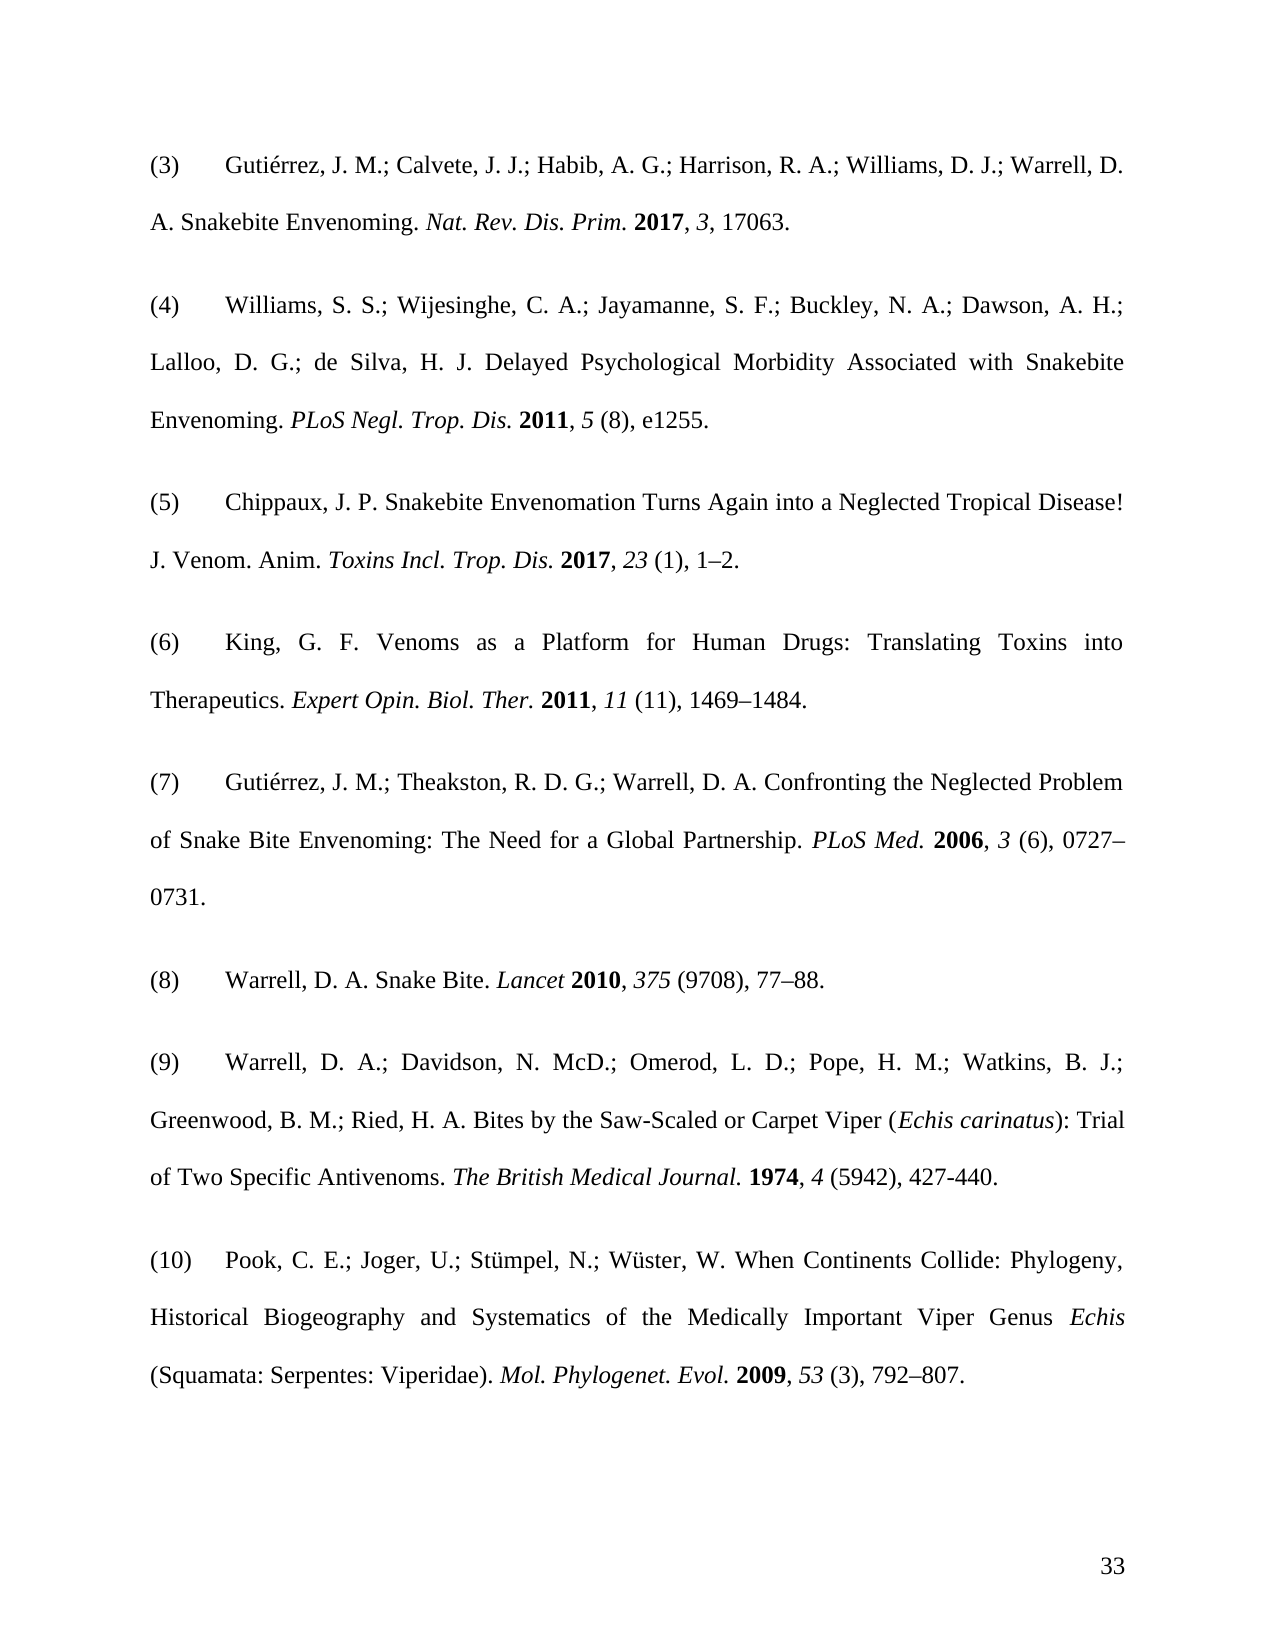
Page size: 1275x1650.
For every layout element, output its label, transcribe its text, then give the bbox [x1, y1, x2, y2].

text (6) King, G. F. Venoms as a Platform for Human Drugs: Translating Toxins into Therapeutics. Expert Opin. Biol. Ther. 2011, 11 (11), 1469–1484. [150, 627, 1125, 714]
text (4) Williams, S. S.; Wijesinghe, C. A.; Jayamanne, S. F.; Buckley, N. A.; Dawson, A. H.; Lalloo, D. G.; de Silva, H. J. Delayed Psychological Morbidity Associated with Snakebite Envenoming. PLoS Negl. Trop. Dis. 2011, 5 (8), e1255. [150, 290, 1125, 434]
text (3) Gutiérrez, J. M.; Calvete, J. J.; Habib, A. G.; Harrison, R. A.; Williams, D. J.; Warrell, D. A. Snakebite Envenoming. Nat. Rev. Dis. Prim. 2017, 3, 17063. [150, 150, 1125, 236]
text (8) Warrell, D. A. Snake Bite. Lancet 2010, 375 (9708), 77–88. [150, 965, 1125, 994]
text (5) Chippaux, J. P. Snakebite Envenomation Turns Again into a Neglected Tropical Disease! J. Venom. Anim. Toxins Incl. Trop. Dis. 2017, 23 (1), 1–2. [150, 487, 1125, 574]
text (10) Pook, C. E.; Joger, U.; Stümpel, N.; Wüster, W. When Continents Collide: Phylogeny, Historical Biogeography and Systematics of the Medically Important Viper Genus Echis (Squamata: Serpentes: Viperidae). Mol. Phylogenet. Evol. 2009, 53 (3), 792–807. [150, 1245, 1125, 1389]
text (9) Warrell, D. A.; Davidson, N. McD.; Omerod, L. D.; Pope, H. M.; Watkins, B. J.; Greenwood, B. M.; Ried, H. A. Bites by the Saw-Scaled or Carpet Viper (Echis carinatus): Trial of Two Specific Antivenoms. The British Medical Journal. 1974, 4 (5942), 427-440. [150, 1047, 1125, 1191]
text (7) Gutiérrez, J. M.; Theakston, R. D. G.; Warrell, D. A. Confronting the Neglected Problem of Snake Bite Envenoming: The Need for a Global Partnership. PLoS Med. 2006, 3 (6), 0727–0731. [150, 767, 1125, 911]
